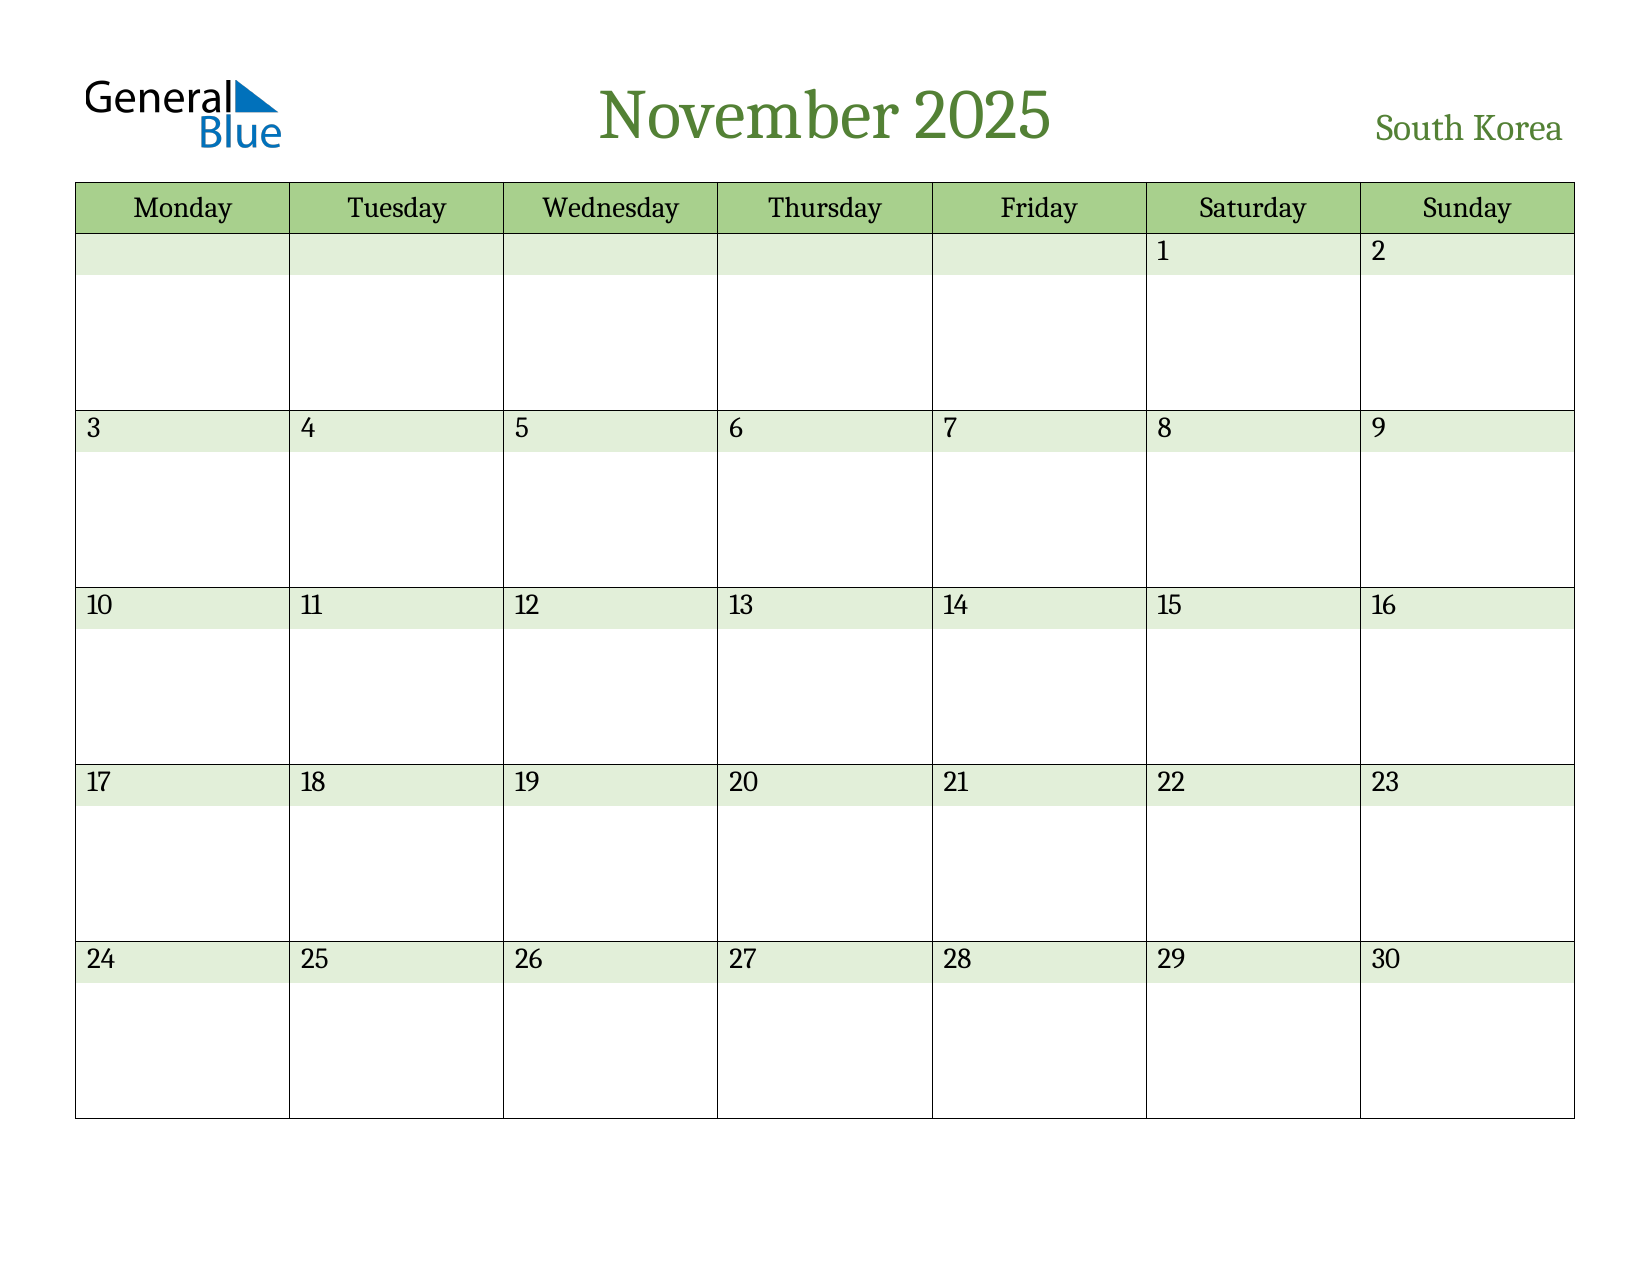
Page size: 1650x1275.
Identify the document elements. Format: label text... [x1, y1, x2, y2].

table_cell 1 [1147, 234, 1360, 275]
table_cell 15 [1147, 588, 1360, 629]
table_cell [718, 983, 932, 1118]
table_cell 11 [290, 588, 503, 629]
table_cell 26 [504, 942, 717, 983]
table_cell [718, 806, 932, 941]
table_cell 30 [1361, 942, 1574, 983]
table_cell [504, 806, 717, 941]
table_cell 12 [504, 588, 717, 629]
table_cell 3 [76, 411, 289, 452]
table_cell Saturday [1147, 183, 1360, 233]
table_cell 13 [718, 588, 932, 629]
table_cell 5 [504, 411, 717, 452]
table_cell [1361, 983, 1574, 1118]
table_cell [1147, 452, 1360, 587]
table_cell [718, 629, 932, 764]
table_cell Tuesday [290, 183, 503, 233]
table_cell [76, 806, 289, 941]
table_cell [1361, 275, 1574, 410]
table_cell [933, 234, 1146, 275]
table_cell 19 [504, 765, 717, 806]
table_cell 9 [1361, 411, 1574, 452]
table_cell [76, 275, 289, 410]
table_cell [504, 275, 717, 410]
table_cell [290, 452, 503, 587]
table_cell Wednesday [504, 183, 717, 233]
table_cell [933, 629, 1146, 764]
table_cell 7 [933, 411, 1146, 452]
table_cell [1361, 806, 1574, 941]
table_cell 16 [1361, 588, 1574, 629]
table_cell [933, 275, 1146, 410]
table_cell 21 [933, 765, 1146, 806]
table_cell [718, 452, 932, 587]
table_cell [76, 629, 289, 764]
table_cell [76, 234, 289, 275]
table_cell [718, 275, 932, 410]
table_cell 29 [1147, 942, 1360, 983]
table_cell [290, 806, 503, 941]
table_cell [290, 234, 503, 275]
table_cell 8 [1147, 411, 1360, 452]
table_cell [504, 629, 717, 764]
table_cell 2 [1361, 234, 1574, 275]
table_cell [1147, 983, 1360, 1118]
table_cell 24 [76, 942, 289, 983]
table_cell [504, 234, 717, 275]
table_cell 6 [718, 411, 932, 452]
table_cell [1147, 806, 1360, 941]
table_cell 20 [718, 765, 932, 806]
table_cell 28 [933, 942, 1146, 983]
table_cell 25 [290, 942, 503, 983]
table_cell Thursday [718, 183, 932, 233]
table_header South Korea [1146, 75, 1574, 182]
table_cell [290, 275, 503, 410]
table_cell [933, 983, 1146, 1118]
table_header [76, 75, 503, 182]
table_cell Sunday [1361, 183, 1574, 233]
table_cell Friday [933, 183, 1146, 233]
table_header November 2025 [504, 75, 1146, 182]
table_cell [290, 629, 503, 764]
table_cell [1147, 275, 1360, 410]
table_cell 4 [290, 411, 503, 452]
table_cell [76, 452, 289, 587]
table_cell [933, 452, 1146, 587]
table_cell [1361, 452, 1574, 587]
table_cell 27 [718, 942, 932, 983]
table_cell 17 [76, 765, 289, 806]
table_cell 22 [1147, 765, 1360, 806]
table_cell [504, 983, 717, 1118]
table_cell [1147, 629, 1360, 764]
table_cell [504, 452, 717, 587]
picture [86, 80, 281, 148]
table_cell [290, 983, 503, 1118]
table_cell [76, 983, 289, 1118]
table_cell [933, 806, 1146, 941]
table_cell [1361, 629, 1574, 764]
table_cell 10 [76, 588, 289, 629]
table_cell 18 [290, 765, 503, 806]
table_cell Monday [76, 183, 289, 233]
table_cell [718, 234, 932, 275]
table_cell 23 [1361, 765, 1574, 806]
table_cell 14 [933, 588, 1146, 629]
